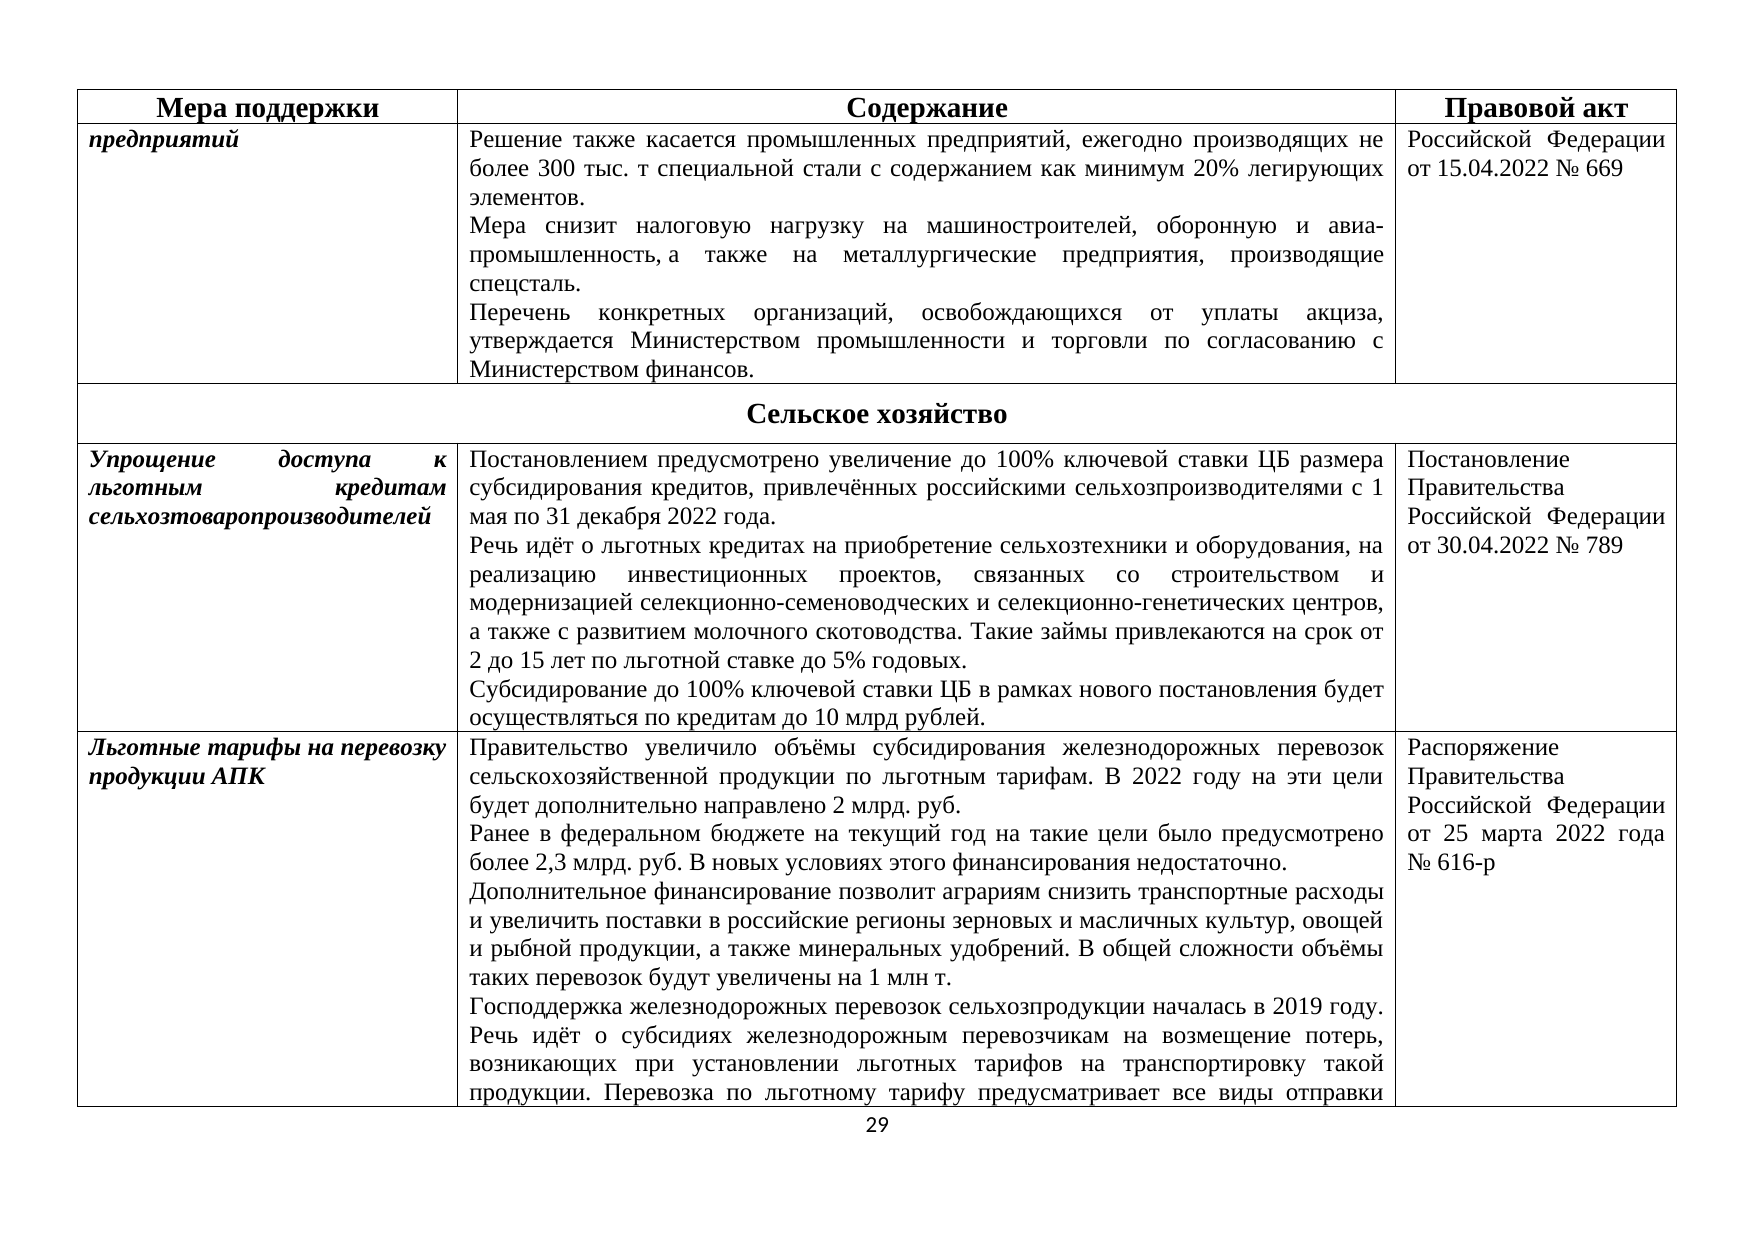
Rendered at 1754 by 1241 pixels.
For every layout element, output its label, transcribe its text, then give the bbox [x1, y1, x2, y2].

table_cell Постановлением предусмотрено увеличение до 100% ключевой ставки ЦБ размера субсидирования кредитов, привлечённых российскими сельхозпроизводителями с 1 мая по 31 декабря 2022 года. Речь идёт о льготных кредитах на приобретение сельхозтехники и оборудования, на реализацию инвестиционных проектов, связанных со строительством и модернизацией селекционно-семеноводческих и селекционно-генетических центров, а также с развитием молочного скотоводства. Такие займы привлекаются на срок от 2 до 15 лет по льготной ставке до 5% годовых. Субсидирование до 100% ключевой ставки ЦБ в рамках нового постановления будет осуществляться по кредитам до 10 млрд рублей. [458, 444, 1395, 731]
table_cell Упрощение доступа к льготным кредитам сельхозтоваропроизводителей [78, 444, 457, 731]
table_header Содержание [458, 90, 1395, 123]
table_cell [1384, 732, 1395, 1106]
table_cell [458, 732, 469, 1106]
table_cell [78, 732, 457, 1106]
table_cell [458, 124, 1395, 383]
table_cell Постановление Правительства Российской Федерации от 30.04.2022 № 789 [1396, 444, 1676, 731]
table_cell Сельское хозяйство [78, 384, 1676, 443]
table_header Правовой акт [1396, 90, 1676, 123]
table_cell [1396, 124, 1676, 383]
table_header Мера поддержки [78, 90, 457, 123]
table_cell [1396, 732, 1676, 1106]
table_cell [78, 124, 457, 383]
